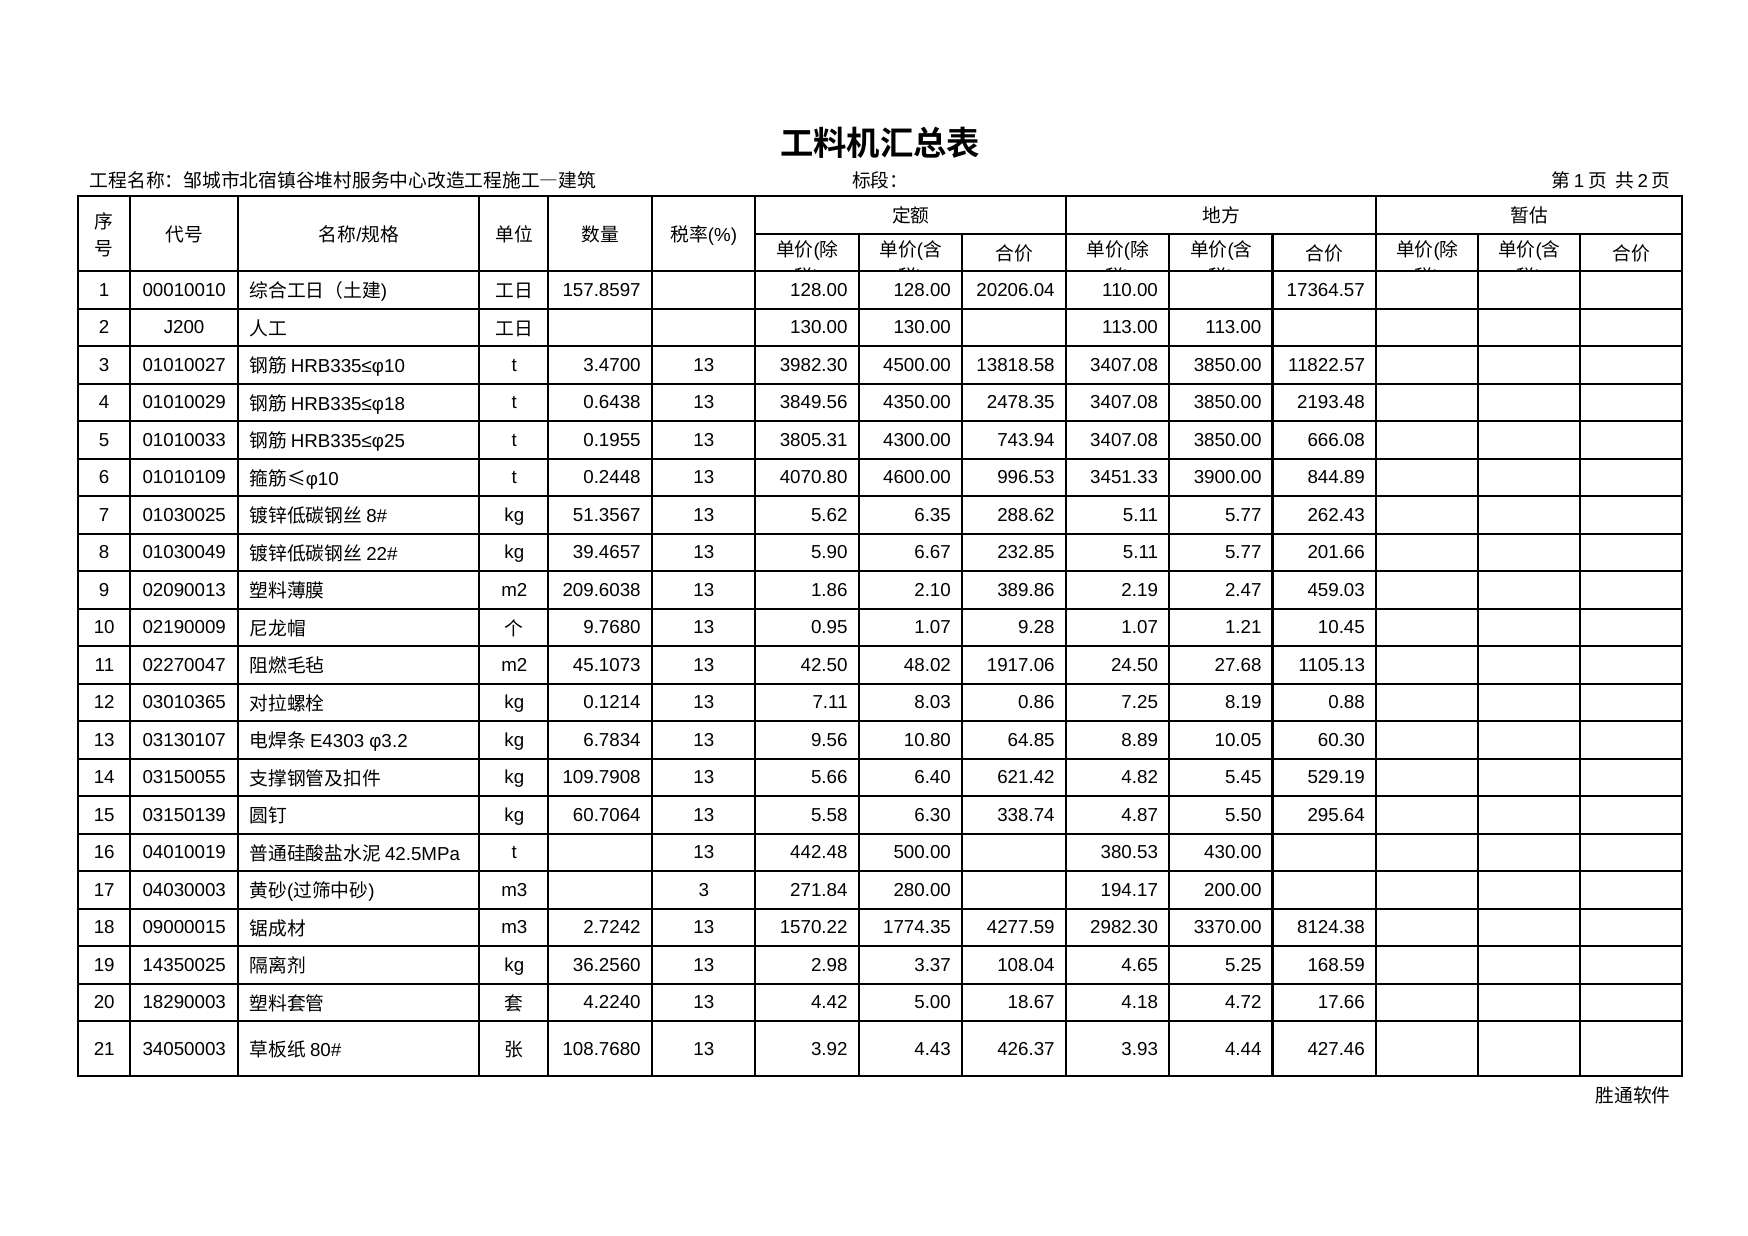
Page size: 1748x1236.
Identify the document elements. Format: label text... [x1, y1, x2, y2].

table_cell 套 [480, 985, 547, 1020]
table_cell 钢筋HRB335≤φ25 [239, 422, 478, 457]
table_cell 7 [79, 497, 129, 532]
table_cell [1581, 647, 1681, 682]
table_cell 03130107 [131, 722, 237, 757]
table_cell 12 [79, 685, 129, 720]
table_cell 3850.00 [1170, 385, 1271, 420]
table_cell 5 [79, 422, 129, 457]
table_cell 01010033 [131, 422, 237, 457]
table_cell 电焊条 E4303 φ3.2 [239, 722, 478, 757]
table_cell 6 [79, 460, 129, 495]
table_cell [1377, 797, 1477, 832]
table_cell 6.67 [860, 535, 961, 570]
table_cell [1479, 272, 1579, 307]
table_cell 03150055 [131, 760, 237, 795]
table_cell 01010109 [131, 460, 237, 495]
table_cell 2.98 [756, 947, 858, 982]
table_cell 4277.59 [963, 910, 1065, 945]
table_cell 288.62 [963, 497, 1065, 532]
table_cell [1377, 272, 1477, 307]
table_cell 第1页 共2页 [1147, 164, 1682, 195]
table_cell t [480, 460, 547, 495]
table_cell 胜通软件 [1147, 1077, 1682, 1112]
table_cell 3850.00 [1170, 347, 1271, 382]
table_cell 单价(除税) [1067, 235, 1168, 270]
table_cell J200 [131, 310, 237, 345]
table_cell [1479, 910, 1579, 945]
table_cell 13 [653, 947, 754, 982]
table_cell [1377, 910, 1477, 945]
table_cell 09000015 [131, 910, 237, 945]
table_cell 5.77 [1170, 535, 1271, 570]
table_cell [1377, 535, 1477, 570]
table_cell kg [480, 760, 547, 795]
table_cell [1479, 647, 1579, 682]
table_cell 5.45 [1170, 760, 1271, 795]
table_cell 380.53 [1067, 835, 1168, 870]
table_cell m2 [480, 647, 547, 682]
table_cell 3 [653, 872, 754, 907]
table_cell [1377, 497, 1477, 532]
table_cell 圆钉 [239, 797, 478, 832]
table_cell 1917.06 [963, 647, 1065, 682]
table_cell 844.89 [1274, 460, 1375, 495]
table_cell 13 [653, 685, 754, 720]
table_cell 4.65 [1067, 947, 1168, 982]
table_cell 8 [79, 535, 129, 570]
table_cell 5.11 [1067, 535, 1168, 570]
table_header 工料机汇总表 [78, 117, 1682, 164]
table_cell m3 [480, 872, 547, 907]
table_cell 02270047 [131, 647, 237, 682]
table_cell 01030025 [131, 497, 237, 532]
table_cell 20206.04 [963, 272, 1065, 307]
table_cell [1377, 310, 1477, 345]
table_cell 8.03 [860, 685, 961, 720]
table_cell [549, 310, 651, 345]
table_cell 8.89 [1067, 722, 1168, 757]
table_cell 2 [79, 310, 129, 345]
table_cell 13 [653, 460, 754, 495]
table_cell 单价(含税) [1479, 235, 1579, 270]
table_cell 定额 [756, 197, 1065, 232]
table_cell 14 [79, 760, 129, 795]
table_cell [1479, 985, 1579, 1020]
table_cell 64.85 [963, 722, 1065, 757]
table_cell 430.00 [1170, 835, 1271, 870]
table_cell 2.47 [1170, 572, 1271, 607]
table_cell 19 [79, 947, 129, 982]
table_cell 426.37 [963, 1022, 1065, 1074]
table_cell [1581, 985, 1681, 1020]
table_cell 支撑钢管及扣件 [239, 760, 478, 795]
table_cell 8.19 [1170, 685, 1271, 720]
table_cell 17.66 [1274, 985, 1375, 1020]
table_cell [653, 310, 754, 345]
table_cell 113.00 [1170, 310, 1271, 345]
table_cell [1274, 872, 1375, 907]
table_cell [1479, 422, 1579, 457]
table_cell 暂估 [1377, 197, 1681, 232]
table_cell [1581, 385, 1681, 420]
table_cell 地方 [1067, 197, 1375, 232]
table_cell [1377, 872, 1477, 907]
table_cell 合价 [963, 235, 1065, 270]
table_cell 锯成材 [239, 910, 478, 945]
table_cell [1479, 535, 1579, 570]
table_cell 2.19 [1067, 572, 1168, 607]
table_cell [1581, 835, 1681, 870]
table_cell [1377, 647, 1477, 682]
table_cell 34050003 [131, 1022, 237, 1074]
table_cell 17 [79, 872, 129, 907]
table_cell 130.00 [860, 310, 961, 345]
table_cell 1774.35 [860, 910, 961, 945]
table_cell 4350.00 [860, 385, 961, 420]
table_cell [1479, 947, 1579, 982]
table_cell 20 [79, 985, 129, 1020]
table_cell 4.87 [1067, 797, 1168, 832]
table_cell [1479, 497, 1579, 532]
table_cell 51.3567 [549, 497, 651, 532]
table_cell 108.04 [963, 947, 1065, 982]
table_cell [1581, 347, 1681, 382]
table_cell 201.66 [1274, 535, 1375, 570]
table_cell 6.30 [860, 797, 961, 832]
table_cell 5.90 [756, 535, 858, 570]
table_cell [1479, 835, 1579, 870]
table_cell 综合工日（土建) [239, 272, 478, 307]
table_cell 9.7680 [549, 610, 651, 645]
table_cell 7.11 [756, 685, 858, 720]
table_cell kg [480, 685, 547, 720]
table_cell 4.82 [1067, 760, 1168, 795]
table_cell 18290003 [131, 985, 237, 1020]
table_cell 529.19 [1274, 760, 1375, 795]
table_cell [1581, 722, 1681, 757]
table_cell [612, 1077, 1147, 1112]
table_cell 0.2448 [549, 460, 651, 495]
table_cell [1479, 310, 1579, 345]
table_cell 隔离剂 [239, 947, 478, 982]
table_cell 338.74 [963, 797, 1065, 832]
table_cell 4500.00 [860, 347, 961, 382]
table_cell 0.1214 [549, 685, 651, 720]
table_cell kg [480, 797, 547, 832]
table_cell 4070.80 [756, 460, 858, 495]
table_cell t [480, 347, 547, 382]
table_cell 4 [79, 385, 129, 420]
table_cell 13 [653, 985, 754, 1020]
table_cell 13 [653, 610, 754, 645]
table_cell [1274, 310, 1375, 345]
table_cell 13 [653, 797, 754, 832]
table_cell 10.05 [1170, 722, 1271, 757]
table_cell 113.00 [1067, 310, 1168, 345]
table_cell [1479, 347, 1579, 382]
table_cell t [480, 835, 547, 870]
table_cell [1581, 572, 1681, 607]
table_cell 60.30 [1274, 722, 1375, 757]
table_cell 单位 [480, 197, 547, 270]
table_cell 13 [653, 385, 754, 420]
table_cell 128.00 [756, 272, 858, 307]
table_cell 13 [653, 910, 754, 945]
table_cell 2.10 [860, 572, 961, 607]
table_cell kg [480, 947, 547, 982]
table_cell 427.46 [1274, 1022, 1375, 1074]
table_cell 459.03 [1274, 572, 1375, 607]
table_cell 03010365 [131, 685, 237, 720]
table_cell 4.44 [1170, 1022, 1271, 1074]
table_cell 4600.00 [860, 460, 961, 495]
table_cell 工日 [480, 272, 547, 307]
table_cell 3451.33 [1067, 460, 1168, 495]
table_cell 02190009 [131, 610, 237, 645]
table_cell 5.11 [1067, 497, 1168, 532]
table_cell [549, 872, 651, 907]
table_cell 500.00 [860, 835, 961, 870]
table_cell [1377, 422, 1477, 457]
table_cell 0.86 [963, 685, 1065, 720]
table_cell 4300.00 [860, 422, 961, 457]
table_cell [1377, 722, 1477, 757]
table_cell 3370.00 [1170, 910, 1271, 945]
table_cell 1.07 [1067, 610, 1168, 645]
table_cell 01030049 [131, 535, 237, 570]
table_cell [963, 835, 1065, 870]
table_cell 名称/规格 [239, 197, 478, 270]
table_cell [1377, 1022, 1477, 1074]
table_cell 17364.57 [1274, 272, 1375, 307]
table_cell [963, 310, 1065, 345]
table_cell 序号 [79, 197, 129, 270]
table_cell 标段： [612, 164, 1147, 195]
table_cell 168.59 [1274, 947, 1375, 982]
table_cell 3407.08 [1067, 422, 1168, 457]
table_cell 4.2240 [549, 985, 651, 1020]
table_cell 张 [480, 1022, 547, 1074]
table_cell 5.66 [756, 760, 858, 795]
table_cell 232.85 [963, 535, 1065, 570]
table_cell 普通硅酸盐水泥 42.5MPa [239, 835, 478, 870]
table_cell [653, 272, 754, 307]
table_cell [1377, 572, 1477, 607]
table_cell 00010010 [131, 272, 237, 307]
table_cell 109.7908 [549, 760, 651, 795]
table_cell 13 [653, 647, 754, 682]
table_cell 2478.35 [963, 385, 1065, 420]
table_cell 42.50 [756, 647, 858, 682]
table_cell 3.37 [860, 947, 961, 982]
table_cell 16 [79, 835, 129, 870]
table_cell [1581, 535, 1681, 570]
table_cell 03150139 [131, 797, 237, 832]
table_cell 单价(含税) [1170, 235, 1271, 270]
table_cell 3849.56 [756, 385, 858, 420]
table_cell 48.02 [860, 647, 961, 682]
table_cell 2982.30 [1067, 910, 1168, 945]
table_cell 621.42 [963, 760, 1065, 795]
table_cell 5.58 [756, 797, 858, 832]
table_cell [963, 872, 1065, 907]
table_cell 对拉螺栓 [239, 685, 478, 720]
table_cell 镀锌低碳钢丝 8# [239, 497, 478, 532]
table_cell 3.4700 [549, 347, 651, 382]
table_cell [1377, 947, 1477, 982]
table_cell 1.86 [756, 572, 858, 607]
table_cell [1581, 947, 1681, 982]
table_cell 194.17 [1067, 872, 1168, 907]
table_cell 单价(除税) [1377, 235, 1477, 270]
table_cell 996.53 [963, 460, 1065, 495]
table_cell 130.00 [756, 310, 858, 345]
table_cell [1581, 910, 1681, 945]
table_cell 389.86 [963, 572, 1065, 607]
table_cell 13 [653, 1022, 754, 1074]
table_cell [1377, 760, 1477, 795]
table_cell 110.00 [1067, 272, 1168, 307]
table_cell 工日 [480, 310, 547, 345]
table_cell t [480, 422, 547, 457]
table_cell [1377, 835, 1477, 870]
table_cell kg [480, 722, 547, 757]
table_cell 2.7242 [549, 910, 651, 945]
table_cell 13 [653, 347, 754, 382]
table_cell 27.68 [1170, 647, 1271, 682]
table_cell 39.4657 [549, 535, 651, 570]
table_cell 1105.13 [1274, 647, 1375, 682]
table_cell 塑料套管 [239, 985, 478, 1020]
table_cell 数量 [549, 197, 651, 270]
table_cell 黄砂(过筛中砂) [239, 872, 478, 907]
table_cell 5.00 [860, 985, 961, 1020]
table_cell 3407.08 [1067, 347, 1168, 382]
table_cell 10.80 [860, 722, 961, 757]
table_cell 13 [653, 760, 754, 795]
table_cell 13 [653, 422, 754, 457]
table_cell 36.2560 [549, 947, 651, 982]
table_cell 04030003 [131, 872, 237, 907]
table_cell 2193.48 [1274, 385, 1375, 420]
table_cell 262.43 [1274, 497, 1375, 532]
table_cell 0.6438 [549, 385, 651, 420]
table_cell 5.77 [1170, 497, 1271, 532]
table_cell [1274, 835, 1375, 870]
table_cell 13 [653, 535, 754, 570]
table_cell 3407.08 [1067, 385, 1168, 420]
table_cell 单价(除税) [756, 235, 858, 270]
table_cell 1.07 [860, 610, 961, 645]
table_cell 666.08 [1274, 422, 1375, 457]
table_cell 128.00 [860, 272, 961, 307]
table_cell 9.56 [756, 722, 858, 757]
table_cell 3.93 [1067, 1022, 1168, 1074]
table_cell 塑料薄膜 [239, 572, 478, 607]
table_cell 13 [653, 722, 754, 757]
table_cell 单价(含税) [860, 235, 961, 270]
table_cell 代号 [131, 197, 237, 270]
table_cell [549, 835, 651, 870]
table_cell 10 [79, 610, 129, 645]
table_cell [1581, 872, 1681, 907]
table_cell [1581, 422, 1681, 457]
table_cell [1479, 385, 1579, 420]
table_cell 3850.00 [1170, 422, 1271, 457]
table_cell 442.48 [756, 835, 858, 870]
table_cell 3.92 [756, 1022, 858, 1074]
table_cell kg [480, 535, 547, 570]
table_cell 4.42 [756, 985, 858, 1020]
table_cell 6.35 [860, 497, 961, 532]
table_cell [1377, 385, 1477, 420]
table_cell 5.25 [1170, 947, 1271, 982]
table_cell 4.72 [1170, 985, 1271, 1020]
table_cell 1.21 [1170, 610, 1271, 645]
table_cell [1581, 272, 1681, 307]
table_cell 钢筋HRB335≤φ18 [239, 385, 478, 420]
table_cell [1479, 460, 1579, 495]
table_cell [1479, 610, 1579, 645]
table_cell 24.50 [1067, 647, 1168, 682]
table_cell 阻燃毛毡 [239, 647, 478, 682]
table_cell 人工 [239, 310, 478, 345]
table_cell 13818.58 [963, 347, 1065, 382]
table_cell 14350025 [131, 947, 237, 982]
table_cell m2 [480, 572, 547, 607]
table_cell [1170, 272, 1271, 307]
table_cell [1581, 797, 1681, 832]
table_cell 1 [79, 272, 129, 307]
table_cell 60.7064 [549, 797, 651, 832]
table_cell [1479, 722, 1579, 757]
table_cell 工程名称：邹城市北宿镇谷堆村服务中心改造工程施工—建筑 [78, 164, 612, 195]
table_cell 5.50 [1170, 797, 1271, 832]
table_cell 280.00 [860, 872, 961, 907]
table_cell 3 [79, 347, 129, 382]
table_cell 箍筋≤φ10 [239, 460, 478, 495]
table_cell 209.6038 [549, 572, 651, 607]
table_cell kg [480, 497, 547, 532]
table_cell 0.95 [756, 610, 858, 645]
table_cell 18 [79, 910, 129, 945]
table_cell 0.1955 [549, 422, 651, 457]
table_cell m3 [480, 910, 547, 945]
table_cell 45.1073 [549, 647, 651, 682]
table_cell [1479, 872, 1579, 907]
table_cell 13 [653, 497, 754, 532]
table_cell [1479, 797, 1579, 832]
table_cell 3982.30 [756, 347, 858, 382]
table_cell 04010019 [131, 835, 237, 870]
table_cell 9.28 [963, 610, 1065, 645]
table_cell 18.67 [963, 985, 1065, 1020]
table_cell [1581, 760, 1681, 795]
table_cell 尼龙帽 [239, 610, 478, 645]
table_cell 157.8597 [549, 272, 651, 307]
table_cell 3900.00 [1170, 460, 1271, 495]
table_cell 1570.22 [756, 910, 858, 945]
table_cell 9 [79, 572, 129, 607]
table_cell 743.94 [963, 422, 1065, 457]
table_cell 13 [653, 572, 754, 607]
table_cell 镀锌低碳钢丝 22# [239, 535, 478, 570]
table_cell 合价 [1274, 235, 1375, 270]
table_cell 5.62 [756, 497, 858, 532]
table_cell 15 [79, 797, 129, 832]
table_cell [1479, 572, 1579, 607]
table_cell 个 [480, 610, 547, 645]
table_cell [1581, 1022, 1681, 1074]
table_cell [1479, 760, 1579, 795]
table_cell 11 [79, 647, 129, 682]
table_cell 200.00 [1170, 872, 1271, 907]
table_cell 草板纸 80# [239, 1022, 478, 1074]
table_cell [1479, 1022, 1579, 1074]
table_cell 钢筋HRB335≤φ10 [239, 347, 478, 382]
table_cell [1581, 685, 1681, 720]
table_cell [78, 1077, 612, 1112]
table_cell 02090013 [131, 572, 237, 607]
table_cell 0.88 [1274, 685, 1375, 720]
table_cell [1581, 610, 1681, 645]
table_cell [1377, 347, 1477, 382]
table_cell t [480, 385, 547, 420]
table_cell [1377, 685, 1477, 720]
table_cell 税率(%) [653, 197, 754, 270]
table_cell 6.7834 [549, 722, 651, 757]
table_cell 271.84 [756, 872, 858, 907]
table_cell 01010027 [131, 347, 237, 382]
table_cell 13 [79, 722, 129, 757]
table_cell 13 [653, 835, 754, 870]
table_cell 21 [79, 1022, 129, 1074]
table_cell 6.40 [860, 760, 961, 795]
table_cell [1377, 985, 1477, 1020]
table_cell [1377, 610, 1477, 645]
table_cell [1377, 460, 1477, 495]
table_cell 01010029 [131, 385, 237, 420]
table_cell [1581, 310, 1681, 345]
table_cell 11822.57 [1274, 347, 1375, 382]
table_cell 7.25 [1067, 685, 1168, 720]
table_cell 10.45 [1274, 610, 1375, 645]
table_cell [1479, 685, 1579, 720]
table_cell 108.7680 [549, 1022, 651, 1074]
table_cell 合价 [1581, 235, 1681, 270]
table_cell [1581, 497, 1681, 532]
table_cell 3805.31 [756, 422, 858, 457]
table_cell 4.18 [1067, 985, 1168, 1020]
table_cell [1581, 460, 1681, 495]
table_cell 8124.38 [1274, 910, 1375, 945]
table_cell 4.43 [860, 1022, 961, 1074]
table_cell 295.64 [1274, 797, 1375, 832]
